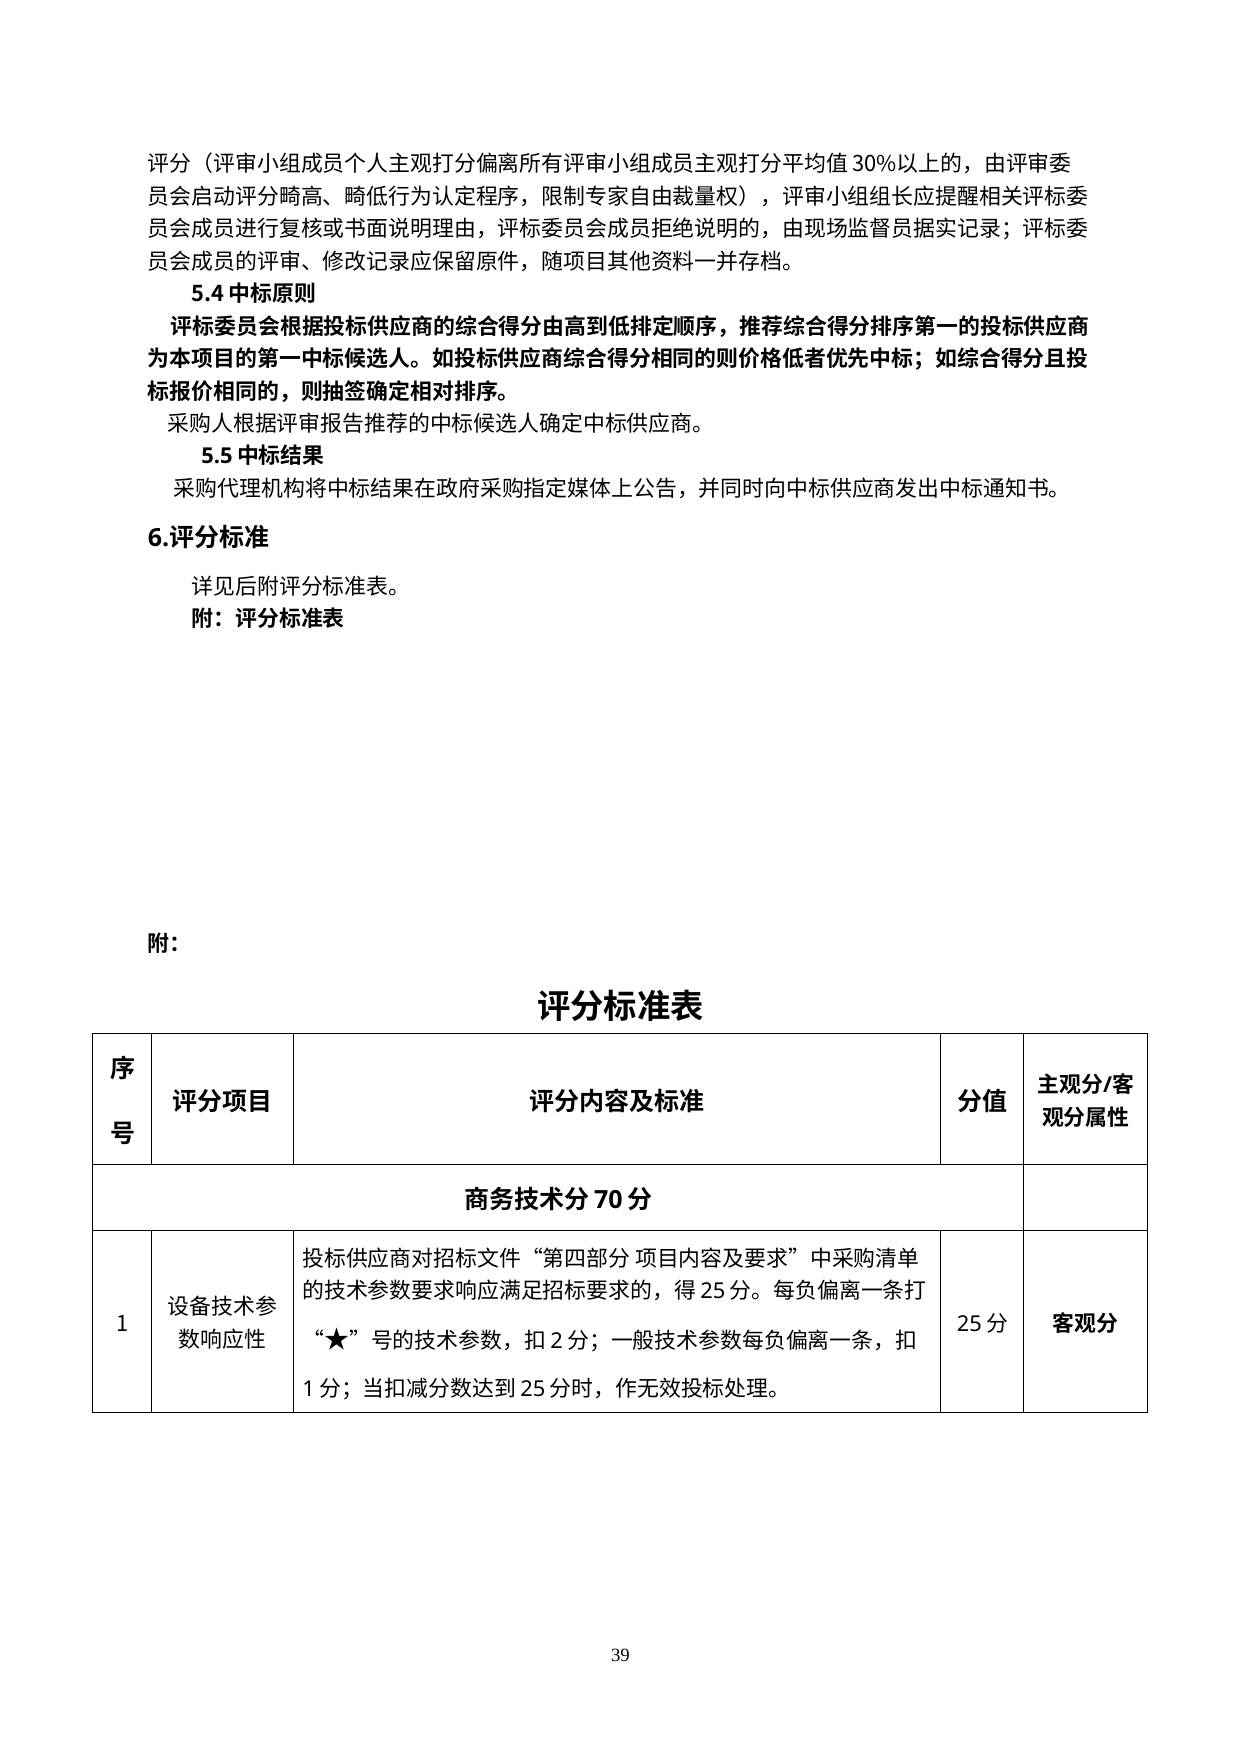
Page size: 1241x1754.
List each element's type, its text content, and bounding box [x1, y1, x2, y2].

text 详见后附评分标准表。 [148, 568, 1092, 601]
text 6.评分标准 [148, 503, 1092, 568]
table_cell 设备技术参数响应性 [152, 1231, 293, 1412]
table_cell 1 [93, 1231, 151, 1412]
table_cell 投标供应商对招标文件“第四部分 项目内容及要求”中采购清单的技术参数要求响应满足招标要求的，得25分。每负偏离一条打“★”号的技术参数，扣2分；一般技术参数每负偏离一条，扣1分；当扣减分数达到25分时，作无效投标处理。 [294, 1231, 940, 1412]
table_cell [1024, 1165, 1147, 1230]
text 5.4中标原则 [148, 276, 1092, 308]
table_header 评分项目 [152, 1034, 293, 1164]
text 评分标准表 [148, 958, 1092, 1033]
table_cell 客观分 [1024, 1231, 1147, 1412]
text 评标委员会根据投标供应商的综合得分由高到低排定顺序，推荐综合得分排序第一的投标供应商为本项目的第一中标候选人。如投标供应商综合得分相同的则价格低者优先中标；如综合得分且投标报价相同的，则抽签确定相对排序。 [148, 308, 1092, 406]
table_cell 商务技术分70分 [93, 1165, 1023, 1230]
table_header 分值 [941, 1034, 1023, 1164]
table_header 评分内容及标准 [294, 1034, 940, 1164]
text 附：评分标准表 [148, 601, 1092, 633]
text 5.5中标结果 [148, 438, 1092, 471]
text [148, 146, 1092, 276]
table_header 序号 [93, 1034, 151, 1164]
table_header 主观分/客观分属性 [1024, 1034, 1147, 1164]
text 附： [148, 926, 1092, 958]
text 采购人根据评审报告推荐的中标候选人确定中标供应商。 [148, 406, 1092, 438]
text 采购代理机构将中标结果在政府采购指定媒体上公告，并同时向中标供应商发出中标通知书。 [148, 471, 1092, 503]
table_cell 25分 [941, 1231, 1023, 1412]
